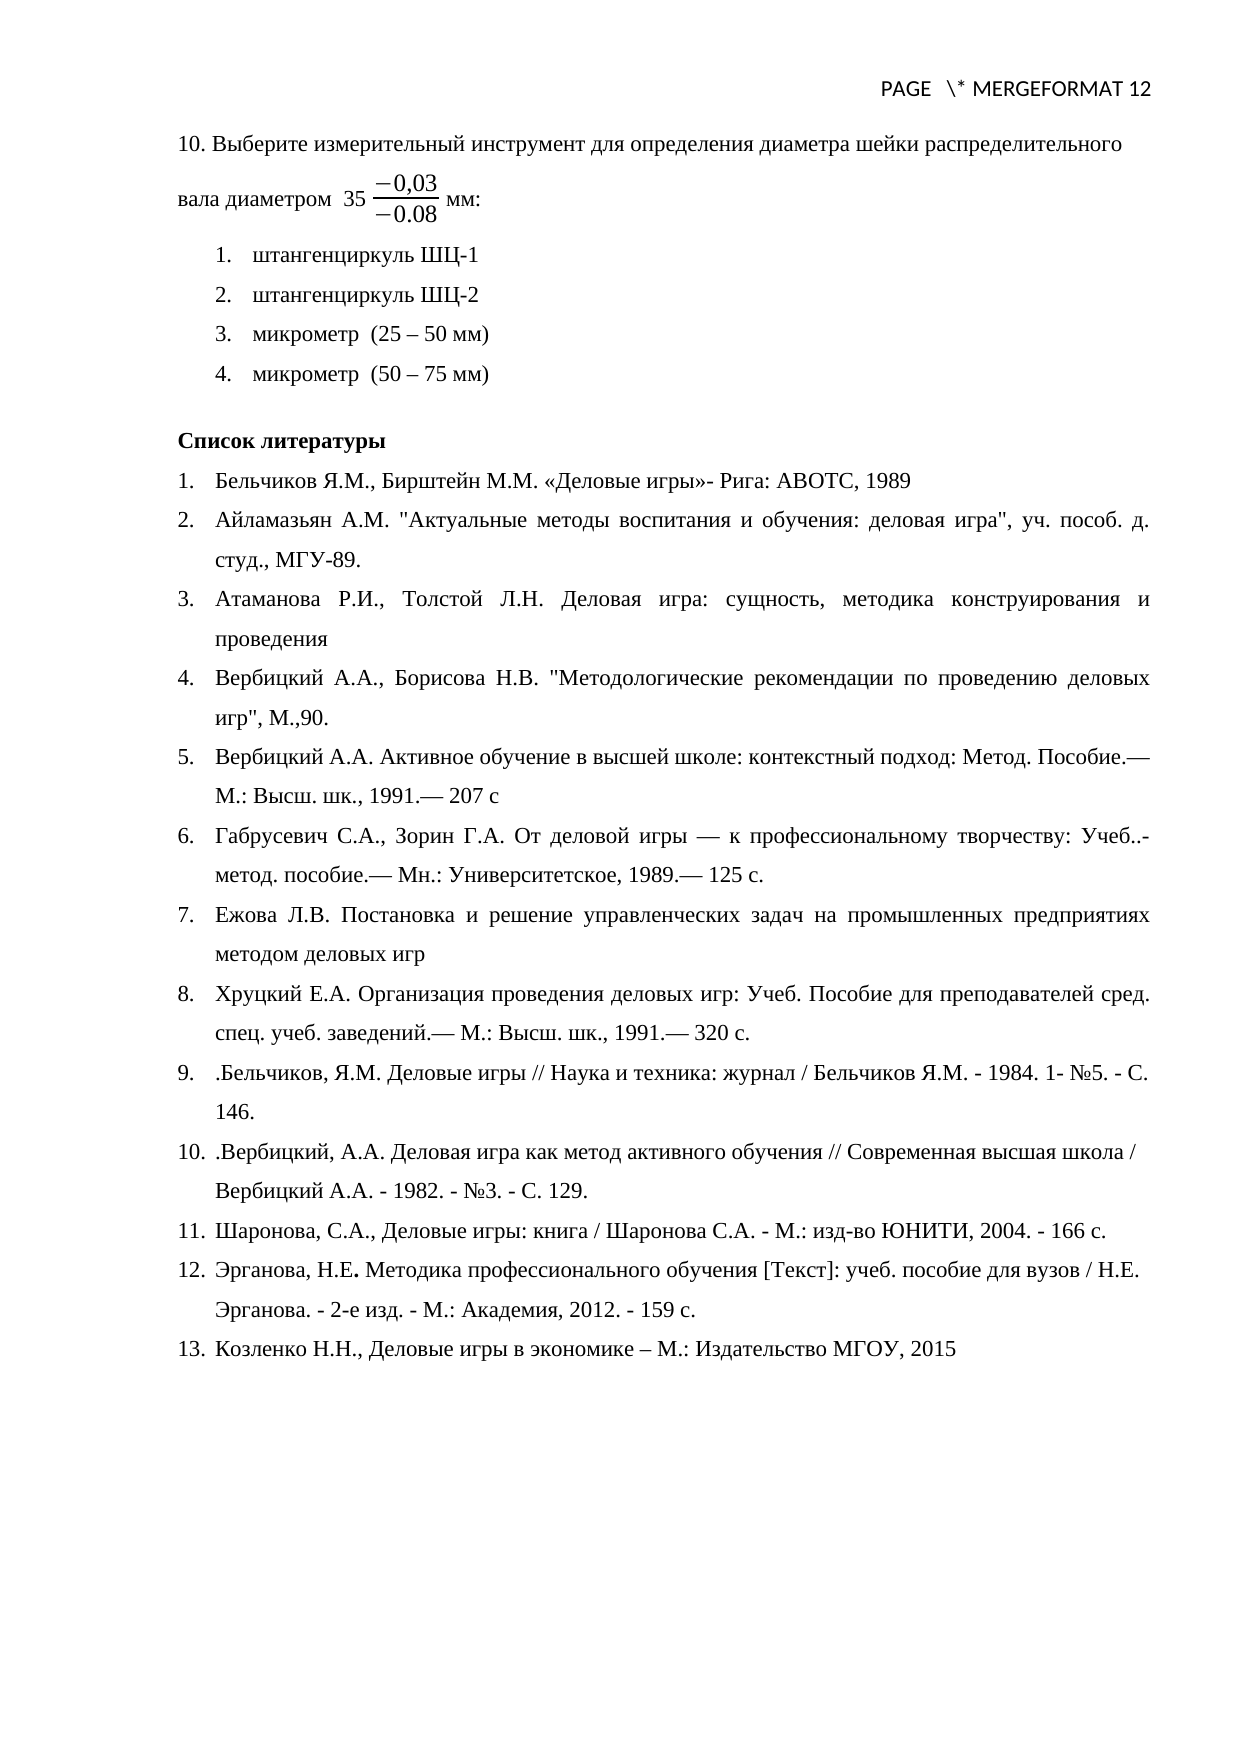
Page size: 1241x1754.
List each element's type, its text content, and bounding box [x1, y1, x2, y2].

list штангенциркуль ШЦ-2 [215, 281, 1152, 307]
list Бельчиков Я.М., Бирштейн М.М. «Деловые игры»- Рига: АВОТС, 1989 [177, 467, 1152, 493]
list Эрганова, Н.Е. Методика профессионального обучения [Текст]: учеб. пособие для вузов / Н.Е. Эрганова. - 2-е изд. - М.: Академия, 2012. - 159 с. [177, 1256, 1152, 1322]
list .Вербицкий, А.А. Деловая игра как метод активного обучения // Современная высшая школа / Вербицкий А.А. - 1982. - №3. - С. 129. [177, 1138, 1152, 1204]
list микрометр (50 – 75 мм) [215, 360, 1152, 386]
list Ежова Л.В. Постановка и решение управленческих задач на промышленных предприятиях методом деловых игр [177, 901, 1152, 967]
subtitle Козленко Н.Н., Деловые игры в экономике – М.: Издательство МГОУ, 2015 [177, 1335, 1152, 1362]
list Айламазьян А.М. "Актуальные методы воспитания и обучения: деловая игра", уч. пособ. д. студ., МГУ-89. [177, 506, 1152, 572]
list Габрусевич С.А., Зорин Г.А. От деловой игры — к профессиональному творчеству: Учеб..-метод. пособие.— Мн.: Университетское, 1989.— 125 с. [177, 822, 1152, 888]
text Список литературы [177, 427, 1152, 454]
list Вербицкий А.А. Активное обучение в высшей школе: контекстный подход: Метод. Пособие.— М.: Высш. шк., 1991.— 207 с [177, 743, 1152, 809]
list штангенциркуль ШЦ-1 [215, 241, 1152, 268]
list микрометр (25 – 50 мм) [215, 320, 1152, 347]
list Хруцкий Е.А. Организация проведения деловых игр: Учеб. Пособие для преподавателей сред. спец. учеб. заведений.— М.: Высш. шк., 1991.— 320 с. [177, 980, 1152, 1046]
text 10. Выберите измерительный инструмент для определения диаметра шейки распределительного вала диаметром 35 мм: [177, 130, 1152, 228]
list Атаманова Р.И., Толстой Л.Н. Деловая игра: сущность, методика конструирования и проведения [177, 585, 1152, 651]
list .Бельчиков, Я.М. Деловые игры // Наука и техника: журнал / Бельчиков Я.М. - 1984. 1- №5. - С. 146. [177, 1059, 1152, 1125]
list Вербицкий А.А., Борисова Н.В. "Методологические рекомендации по проведению деловых игр", М.,90. [177, 664, 1152, 730]
list Шаронова, С.А., Деловые игры: книга / Шаронова С.А. - М.: изд-во ЮНИТИ, 2004. - 166 с. [177, 1217, 1152, 1243]
